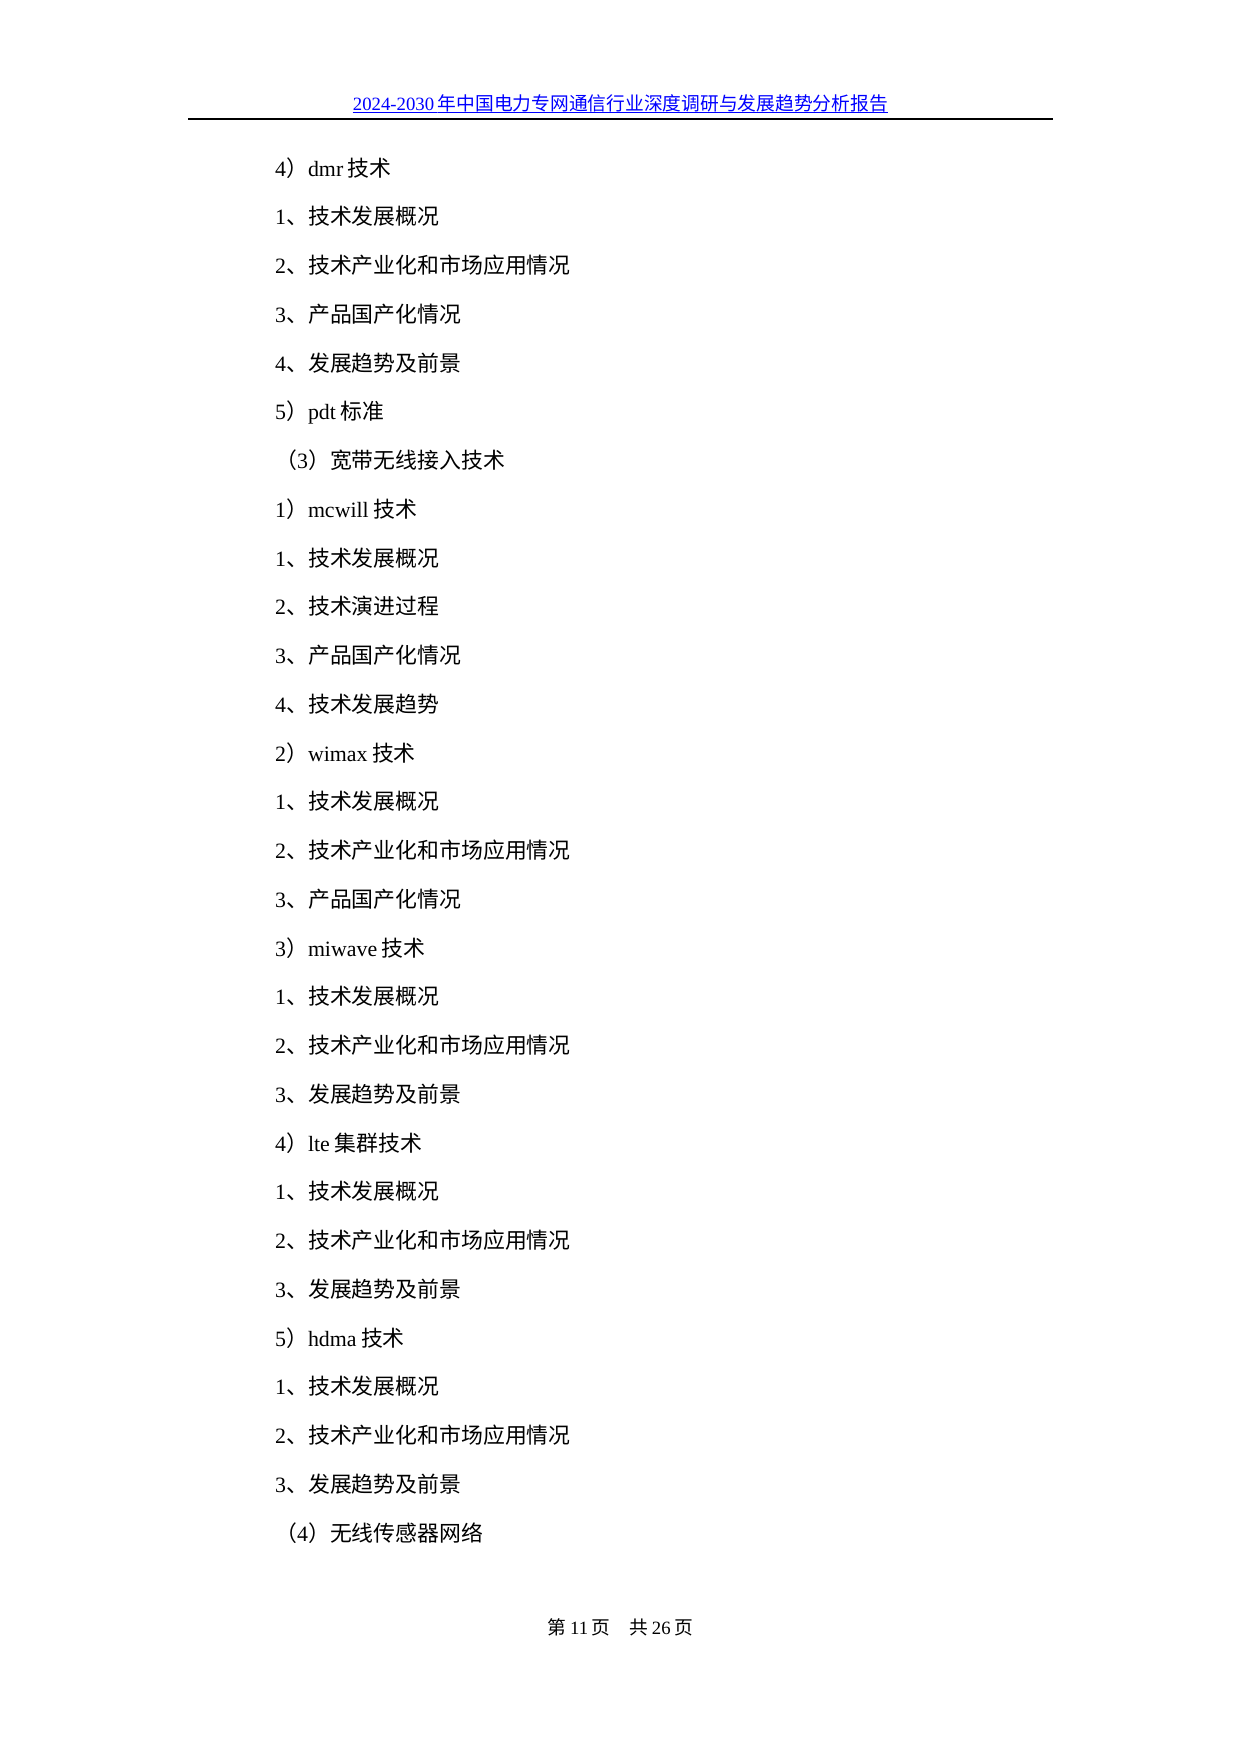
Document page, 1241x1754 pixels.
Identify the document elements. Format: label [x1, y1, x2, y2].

text [187, 150, 1053, 1548]
